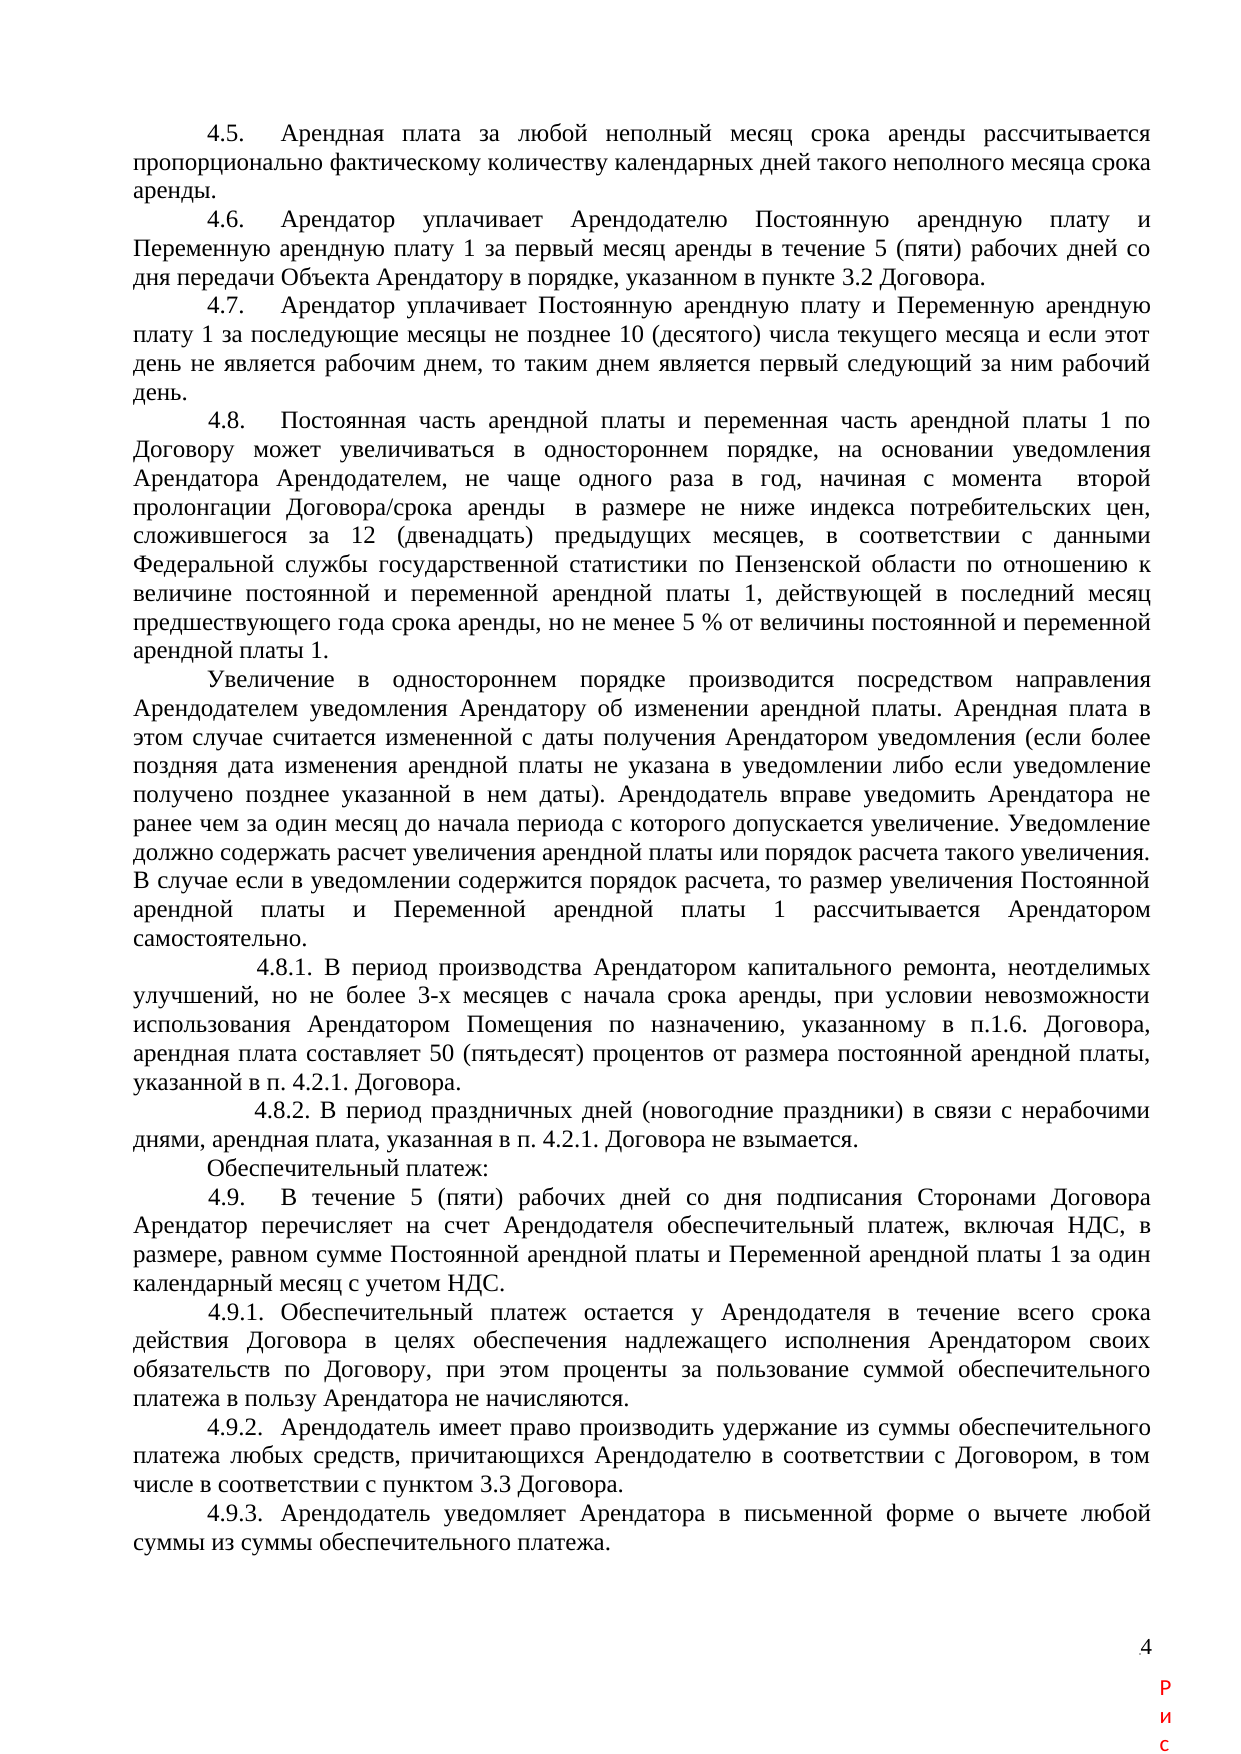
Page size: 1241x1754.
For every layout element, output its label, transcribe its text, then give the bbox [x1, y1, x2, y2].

list Постоянная часть арендной платы и переменная часть арендной платы 1 по Договору может увеличиваться в одностороннем порядке, на основании уведомления Арендатора Арендодателем, не чаще одного раза в год, начиная с момента второй пролонгации Договора/срока аренды в размере не ниже индекса потребительских цен, сложившегося за 12 (двенадцать) предыдущих месяцев, в соответствии с данными Федеральной службы государственной статистики по Пензенской области по отношению к величине постоянной и переменной арендной платы 1, действующей в последний месяц предшествующего года срока аренды, но не менее 5 % от величины постоянной и переменной арендной платы 1. [133, 406, 1152, 664]
text Увеличение в одностороннем порядке производится посредством направления Арендодателем уведомления Арендатору об изменении арендной платы. Арендная плата в этом случае считается измененной с даты получения Арендатором уведомления (если более поздняя дата изменения арендной платы не указана в уведомлении либо если уведомление получено позднее указанной в нем даты). Арендодатель вправе уведомить Арендатора не ранее чем за один месяц до начала периода с которого допускается увеличение. Уведомление должно содержать расчет увеличения арендной платы или порядок расчета такого увеличения. В случае если в уведомлении содержится порядок расчета, то размер увеличения Постоянной арендной платы и Переменной арендной платы 1 рассчитывается Арендатором самостоятельно. [133, 664, 1152, 952]
list В течение 5 (пяти) рабочих дней со дня подписания Сторонами Договора Арендатор перечисляет на счет Арендодателя обеспечительный платеж, включая НДС, в размере, равном сумме Постоянной арендной платы и Переменной арендной платы 1 за один календарный месяц с учетом НДС. [133, 1182, 1152, 1297]
text Обеспечительный платеж: [170, 1153, 1152, 1182]
list Арендатор уплачивает Постоянную арендную плату и Переменную арендную плату 1 за последующие месяцы не позднее 10 (десятого) числа текущего месяца и если этот день не является рабочим днем, то таким днем является первый следующий за ним рабочий день. [133, 291, 1152, 406]
list Обеспечительный платеж остается у Арендодателя в течение всего срока действия Договора в целях обеспечения надлежащего исполнения Арендатором своих обязательств по Договору, при этом проценты за пользование суммой обеспечительного платежа в пользу Арендатора не начисляются. [133, 1297, 1152, 1412]
list Арендодатель имеет право производить удержание из суммы обеспечительного платежа любых средств, причитающихся Арендодателю в соответствии с Договором, в том числе в соответствии с пунктом 3.3. Договора. [133, 1412, 1152, 1498]
text 4.8.2. В период праздничных дней (новогодние праздники) в связи с нерабочими днями, арендная плата, указанная в п. 4.2.1. Договора не взымается. [133, 1096, 1152, 1153]
list Арендатор уплачивает Арендодателю Постоянную арендную плату и Переменную арендную плату 1 за первый месяц аренды в течение 5 (пяти) рабочих дней со дня передачи Объекта Арендатору в порядке, указанном в пункте 3.1. Договора. [133, 204, 1152, 291]
list Арендодатель уведомляет Арендатора в письменной форме о вычете любой суммы из суммы обеспечительного платежа. [133, 1498, 1152, 1556]
text 4.8.1. В период производства Арендатором капитального ремонта, неотделимых улучшений, но не более 3-х месяцев с начала срока аренды, при условии невозможности использования Арендатором Помещения по назначению, указанному в п.1.6. Договора, арендная плата составляет 50 (пятьдесят) процентов от размера постоянной арендной платы, указанной в п. 4.2.1. Договора. [133, 952, 1152, 1096]
list Арендная плата за любой неполный месяц срока аренды рассчитывается пропорционально фактическому количеству календарных дней такого неполного месяца срока аренды. [133, 118, 1152, 204]
